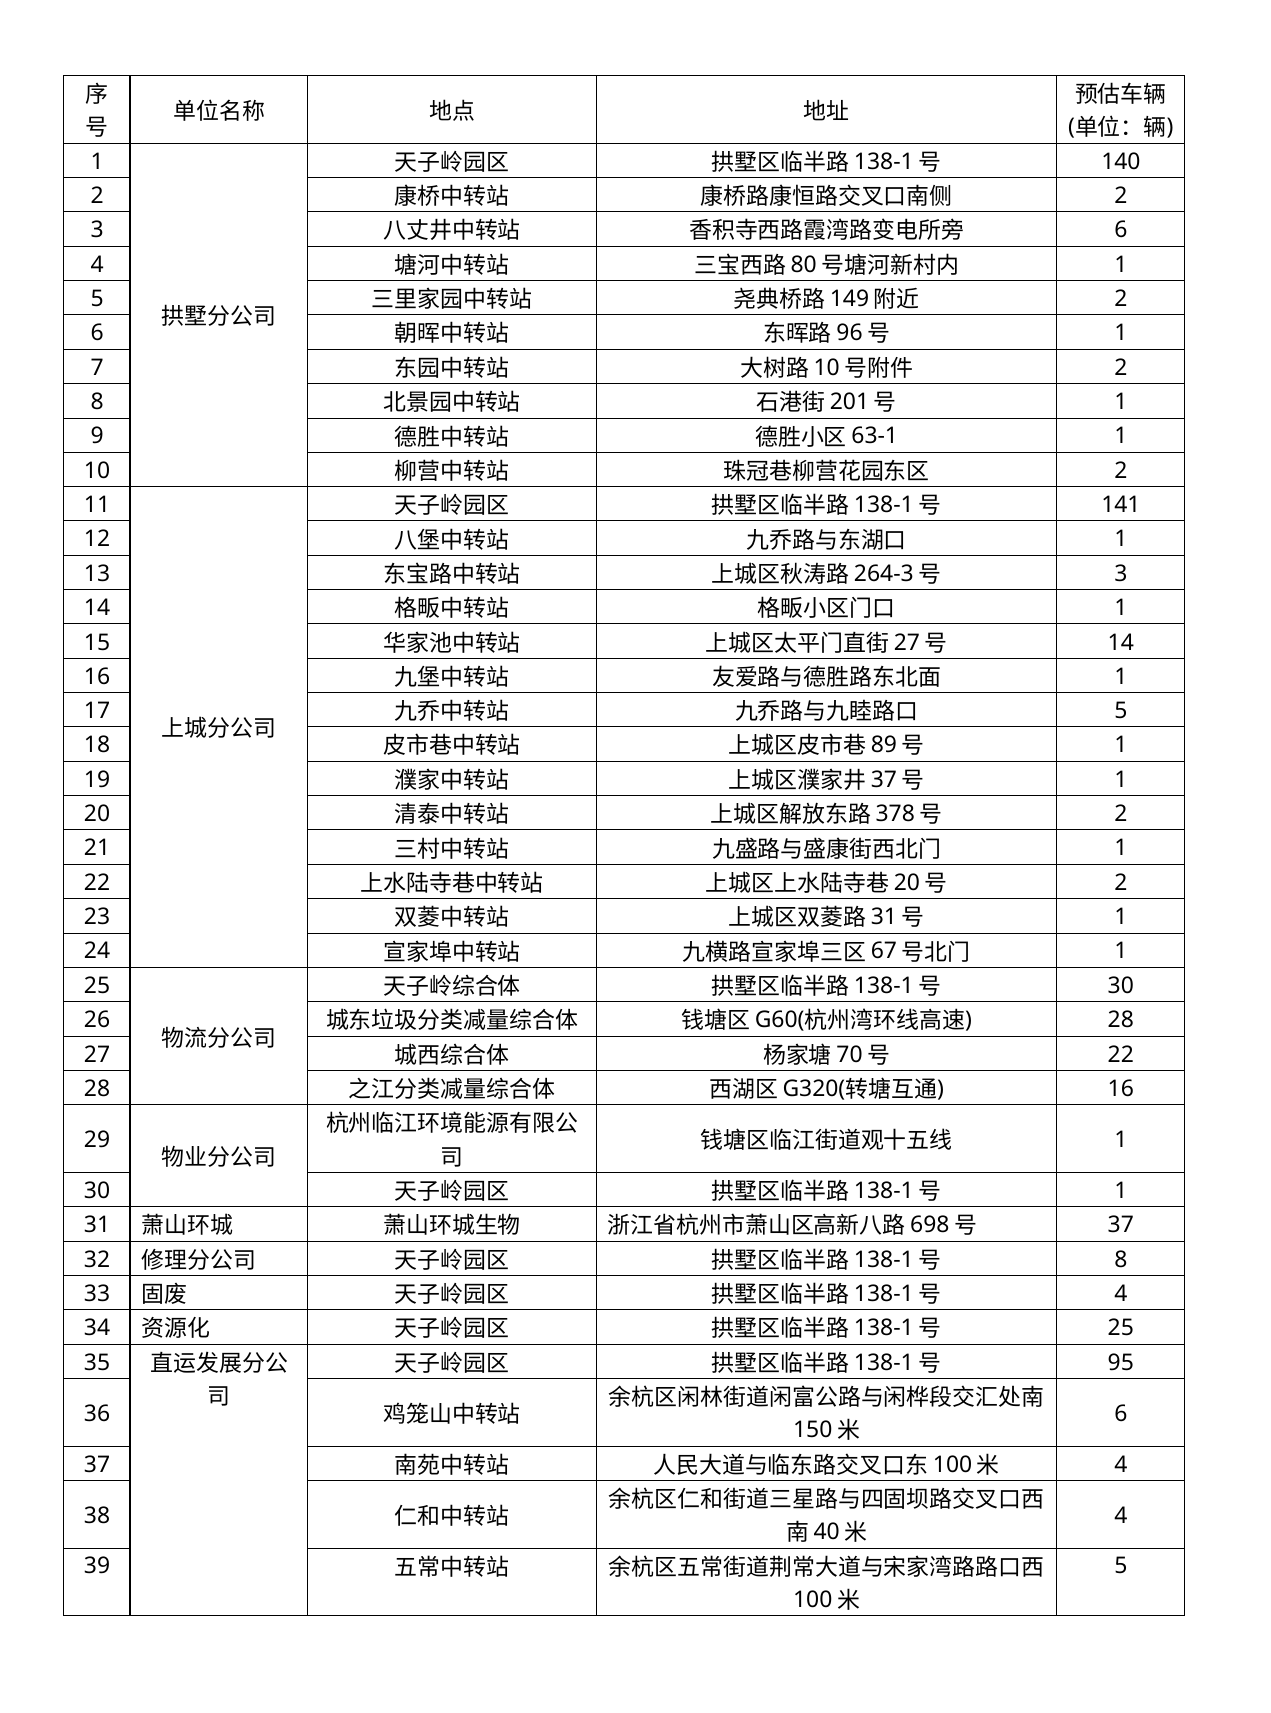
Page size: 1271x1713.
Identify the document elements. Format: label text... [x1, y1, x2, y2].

table_cell 28 [64, 1071, 129, 1104]
table_cell 2 [1057, 178, 1184, 211]
table_cell 36 [64, 1379, 129, 1446]
table_cell 石港街201号 [597, 384, 1056, 417]
table_cell 19 [64, 762, 129, 795]
table_cell 拱墅分公司 [131, 144, 307, 486]
table_cell 141 [1057, 487, 1184, 520]
table_cell 德胜中转站 [308, 419, 596, 452]
table_cell 九乔路与九睦路口 [597, 693, 1056, 726]
table_cell 6 [1057, 212, 1184, 246]
table_cell 固废 [131, 1276, 307, 1309]
table_cell 北景园中转站 [308, 384, 596, 417]
table_cell 南苑中转站 [308, 1447, 596, 1480]
table_cell 余杭区仁和街道三星路与四固坝路交叉口西南40米 [597, 1481, 1056, 1548]
table_cell 德胜小区63-1 [597, 419, 1056, 452]
table_cell 余杭区闲林街道闲富公路与闲桦段交汇处南150米 [597, 1379, 1056, 1446]
table_cell 1 [1057, 727, 1184, 761]
table_cell 上水陆寺巷中转站 [308, 865, 596, 898]
table_cell 13 [64, 556, 129, 589]
table_cell 双菱中转站 [308, 899, 596, 932]
table_cell 拱墅区临半路138-1号 [597, 144, 1056, 177]
table_cell 康桥路康恒路交叉口南侧 [597, 178, 1056, 211]
table_cell 6 [64, 315, 129, 349]
table_cell 尧典桥路149附近 [597, 281, 1056, 314]
table_cell 余杭区五常街道荆常大道与宋家湾路路口西100米 [597, 1549, 1056, 1615]
table_cell 37 [1057, 1207, 1184, 1241]
table_cell 宣家埠中转站 [308, 934, 596, 967]
table_cell 天子岭园区 [308, 487, 596, 520]
table_cell 2 [1057, 796, 1184, 829]
table_cell 三宝西路80号塘河新村内 [597, 247, 1056, 280]
table_cell 5 [1057, 1549, 1184, 1615]
table_cell 1 [1057, 419, 1184, 452]
table_cell 2 [1057, 281, 1184, 314]
table_cell 上城区解放东路378号 [597, 796, 1056, 829]
table_cell 八堡中转站 [308, 521, 596, 555]
table_cell 直运发展分公司 [131, 1345, 307, 1615]
table_cell 11 [64, 487, 129, 520]
table_cell 拱墅区临半路138-1号 [597, 968, 1056, 1001]
table_cell 上城分公司 [131, 487, 307, 967]
table_cell 天子岭园区 [308, 1345, 596, 1378]
table_cell 皮市巷中转站 [308, 727, 596, 761]
table_cell 修理分公司 [131, 1242, 307, 1275]
table_cell 1 [1057, 899, 1184, 932]
table_cell 15 [64, 624, 129, 658]
table_cell 朝晖中转站 [308, 315, 596, 349]
table_cell 之江分类减量综合体 [308, 1071, 596, 1104]
table_cell 九盛路与盛康街西北门 [597, 830, 1056, 864]
table_cell 三村中转站 [308, 830, 596, 864]
table_cell 香积寺西路霞湾路变电所旁 [597, 212, 1056, 246]
table_cell 1 [1057, 315, 1184, 349]
table_cell 东宝路中转站 [308, 556, 596, 589]
table_cell 21 [64, 830, 129, 864]
table_cell 14 [1057, 624, 1184, 658]
table_cell 钱塘区G60(杭州湾环线高速) [597, 1002, 1056, 1036]
table_cell 1 [64, 144, 129, 177]
table_cell 天子岭园区 [308, 144, 596, 177]
table_cell 友爱路与德胜路东北面 [597, 659, 1056, 692]
table_cell 31 [64, 1207, 129, 1241]
table_cell 东园中转站 [308, 350, 596, 383]
table_cell 22 [1057, 1037, 1184, 1070]
table_cell 17 [64, 693, 129, 726]
table_cell 32 [64, 1242, 129, 1275]
table_cell 钱塘区临江街道观十五线 [597, 1105, 1056, 1172]
table_cell 12 [64, 521, 129, 555]
table_cell 天子岭综合体 [308, 968, 596, 1001]
table_cell 五常中转站 [308, 1549, 596, 1615]
table_cell 2 [1057, 865, 1184, 898]
table_cell 1 [1057, 1105, 1184, 1172]
table_cell 3 [1057, 556, 1184, 589]
table_cell 杭州临江环境能源有限公司 [308, 1105, 596, 1172]
table_cell 拱墅区临半路138-1号 [597, 1242, 1056, 1275]
table_cell 上城区秋涛路264-3号 [597, 556, 1056, 589]
table_cell 拱墅区临半路138-1号 [597, 1345, 1056, 1378]
table_cell 天子岭园区 [308, 1242, 596, 1275]
table_cell 萧山环城生物 [308, 1207, 596, 1241]
table_cell 9 [64, 419, 129, 452]
table_cell 上城区太平门直街27号 [597, 624, 1056, 658]
table_cell 25 [64, 968, 129, 1001]
table_cell 萧山环城 [131, 1207, 307, 1241]
table_cell 95 [1057, 1345, 1184, 1378]
table_cell 22 [64, 865, 129, 898]
table_cell 2 [1057, 350, 1184, 383]
table_cell 16 [64, 659, 129, 692]
table_cell 九乔中转站 [308, 693, 596, 726]
table_cell 10 [64, 453, 129, 486]
table_header 单位名称 [131, 76, 307, 143]
table_cell 九乔路与东湖口 [597, 521, 1056, 555]
table_cell 35 [64, 1345, 129, 1378]
table_cell 1 [1057, 521, 1184, 555]
table_header 地点 [308, 76, 596, 143]
table_cell 1 [1057, 830, 1184, 864]
table_cell 西湖区G320(转塘互通) [597, 1071, 1056, 1104]
table_cell 26 [64, 1002, 129, 1036]
table_cell 28 [1057, 1002, 1184, 1036]
table_cell 拱墅区临半路138-1号 [597, 1310, 1056, 1344]
table_cell 上城区双菱路31号 [597, 899, 1056, 932]
table_cell 7 [64, 350, 129, 383]
table_cell 1 [1057, 659, 1184, 692]
table_cell 24 [64, 934, 129, 967]
table_cell 濮家中转站 [308, 762, 596, 795]
table_cell 140 [1057, 144, 1184, 177]
table_cell 37 [64, 1447, 129, 1480]
table_cell 格畈中转站 [308, 590, 596, 623]
table_cell 33 [64, 1276, 129, 1309]
table_cell 6 [1057, 1379, 1184, 1446]
table_cell 3 [64, 212, 129, 246]
table_cell 柳营中转站 [308, 453, 596, 486]
table_cell 拱墅区临半路138-1号 [597, 1276, 1056, 1309]
table_cell 清泰中转站 [308, 796, 596, 829]
table_cell 九堡中转站 [308, 659, 596, 692]
table_cell 20 [64, 796, 129, 829]
table_cell 16 [1057, 1071, 1184, 1104]
table_cell 25 [1057, 1310, 1184, 1344]
table_cell 鸡笼山中转站 [308, 1379, 596, 1446]
table_cell 上城区皮市巷89号 [597, 727, 1056, 761]
table_cell 三里家园中转站 [308, 281, 596, 314]
table_cell 34 [64, 1310, 129, 1344]
table_cell 4 [64, 247, 129, 280]
table_cell 仁和中转站 [308, 1481, 596, 1548]
table_cell 4 [1057, 1447, 1184, 1480]
table_cell 23 [64, 899, 129, 932]
table_cell 1 [1057, 934, 1184, 967]
table_cell 华家池中转站 [308, 624, 596, 658]
table_cell 城西综合体 [308, 1037, 596, 1070]
table_cell 2 [1057, 453, 1184, 486]
table_cell 物业分公司 [131, 1105, 307, 1206]
table_header 序号 [64, 76, 129, 143]
table_cell 39 [64, 1549, 129, 1615]
table_cell 38 [64, 1481, 129, 1548]
table_cell 上城区上水陆寺巷20号 [597, 865, 1056, 898]
table_cell 8 [1057, 1242, 1184, 1275]
table_cell 大树路10号附件 [597, 350, 1056, 383]
table_cell 30 [64, 1173, 129, 1206]
table_cell 14 [64, 590, 129, 623]
table_header 预估车辆 (单位：辆) [1057, 76, 1184, 143]
table_cell 1 [1057, 247, 1184, 280]
table_cell 城东垃圾分类减量综合体 [308, 1002, 596, 1036]
table_header 地址 [597, 76, 1056, 143]
table_cell 珠冠巷柳营花园东区 [597, 453, 1056, 486]
table_cell 天子岭园区 [308, 1173, 596, 1206]
table_cell 上城区濮家井37号 [597, 762, 1056, 795]
table_cell 4 [1057, 1481, 1184, 1548]
table_cell 2 [64, 178, 129, 211]
table_cell 29 [64, 1105, 129, 1172]
table_cell 4 [1057, 1276, 1184, 1309]
table_cell 物流分公司 [131, 968, 307, 1104]
table_cell 5 [1057, 693, 1184, 726]
table_cell 格畈小区门口 [597, 590, 1056, 623]
table_cell 1 [1057, 1173, 1184, 1206]
table_cell 东晖路96号 [597, 315, 1056, 349]
table_cell 天子岭园区 [308, 1310, 596, 1344]
table_cell 塘河中转站 [308, 247, 596, 280]
table_cell 18 [64, 727, 129, 761]
table_cell 1 [1057, 384, 1184, 417]
table_cell 浙江省杭州市萧山区高新八路698号 [597, 1207, 1056, 1241]
table_cell 5 [64, 281, 129, 314]
table_cell 人民大道与临东路交叉口东100米 [597, 1447, 1056, 1480]
table_cell 拱墅区临半路138-1号 [597, 1173, 1056, 1206]
table_cell 康桥中转站 [308, 178, 596, 211]
table_cell 8 [64, 384, 129, 417]
table_cell 九横路宣家埠三区67号北门 [597, 934, 1056, 967]
table_cell 资源化 [131, 1310, 307, 1344]
table_cell 八丈井中转站 [308, 212, 596, 246]
table_cell 30 [1057, 968, 1184, 1001]
table_cell 天子岭园区 [308, 1276, 596, 1309]
table_cell 杨家塘70号 [597, 1037, 1056, 1070]
table_cell 1 [1057, 762, 1184, 795]
table_cell 1 [1057, 590, 1184, 623]
table_cell 27 [64, 1037, 129, 1070]
table_cell 拱墅区临半路138-1号 [597, 487, 1056, 520]
